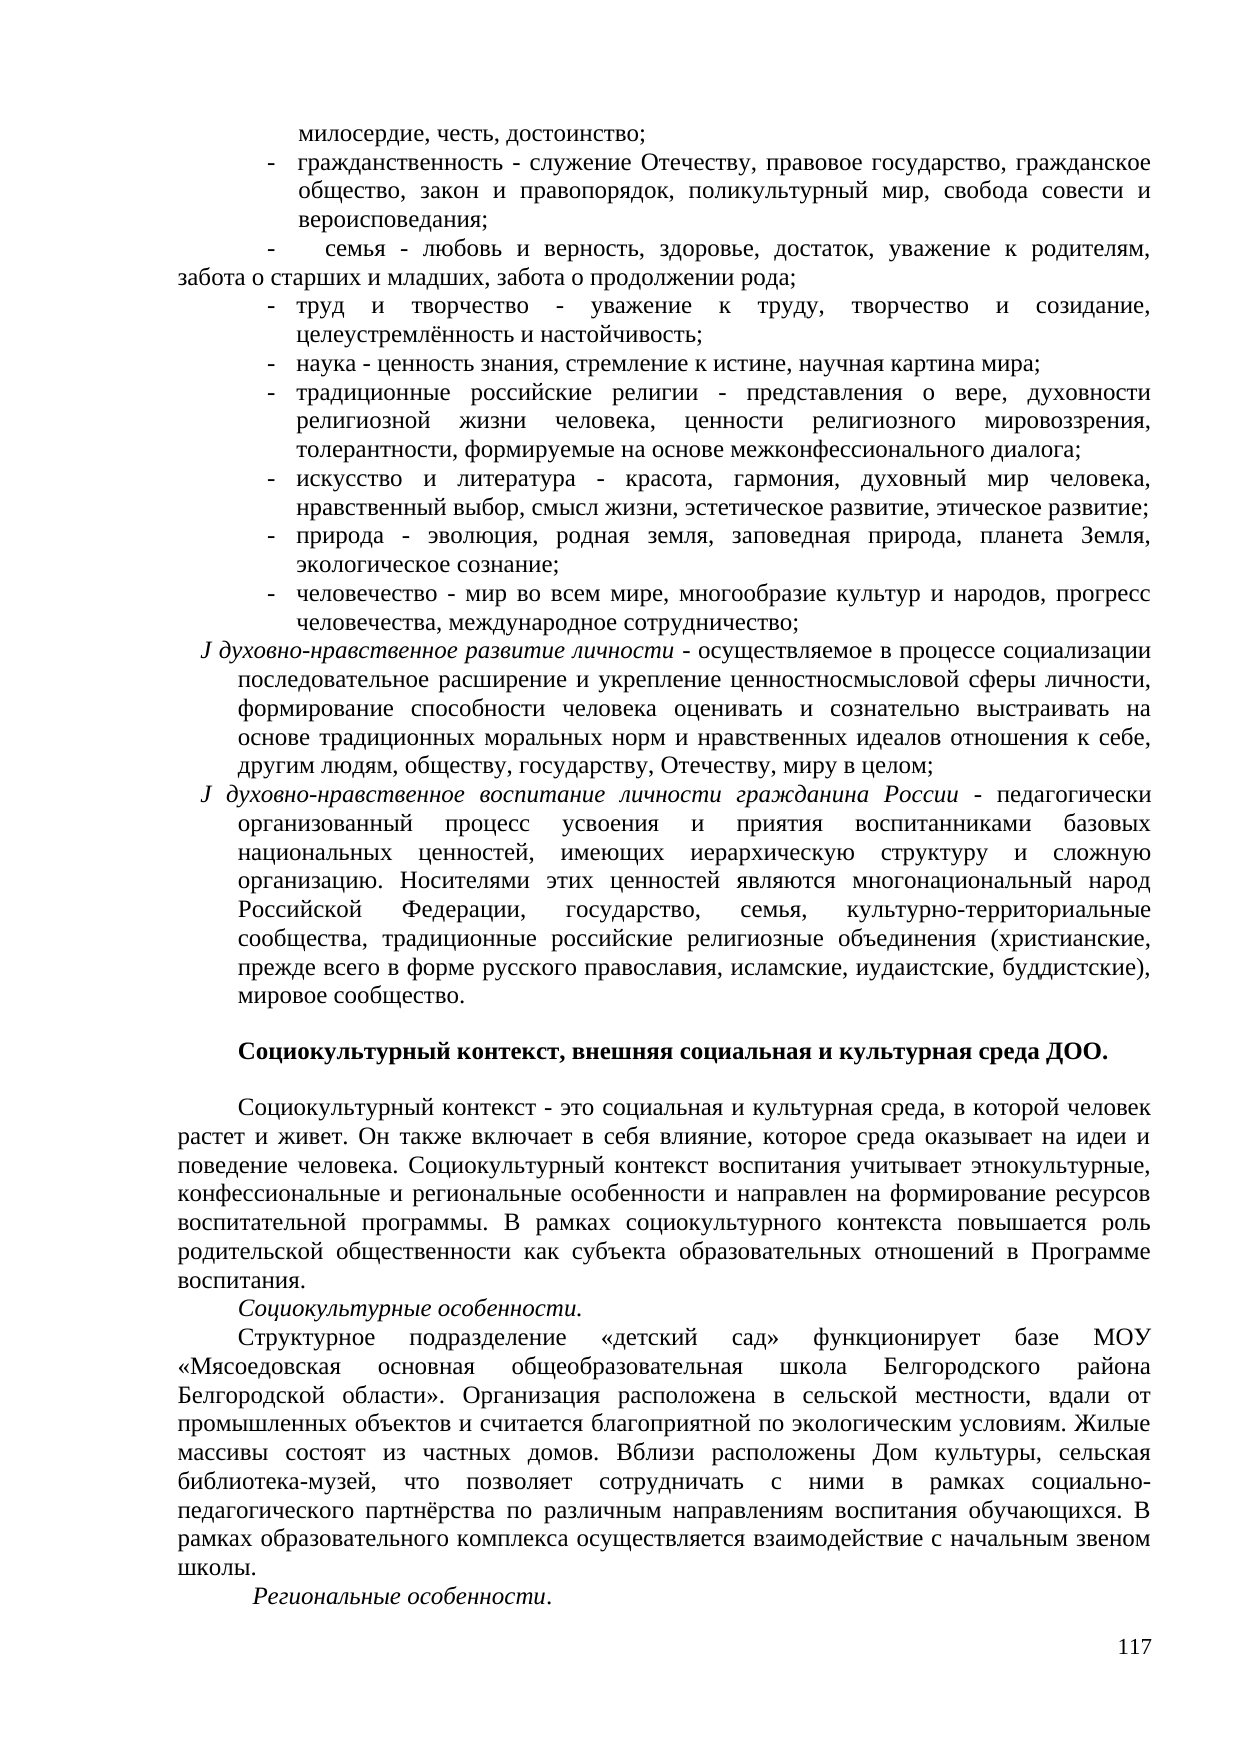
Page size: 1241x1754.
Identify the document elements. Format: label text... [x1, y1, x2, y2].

text J духовно-нравственное развитие личности - осуществляемое в процессе социализации последовательное расширение и укрепление ценностносмысловой сферы личности, формирование способности человека оценивать и сознательно выстраивать на основе традиционных моральных норм и нравственных идеалов отношения к себе, другим людям, обществу, государству, Отечеству, миру в целом; [200, 636, 1152, 779]
list человечество - мир во всем мире, многообразие культур и народов, прогресс человечества, международное сотрудничество; [267, 578, 1152, 636]
list гражданственность - служение Отечеству, правовое государство, гражданское общество, закон и правопорядок, поликультурный мир, свобода совести и вероисповедания; [267, 147, 1152, 233]
list природа - эволюция, родная земля, заповедная природа, планета Земля, экологическое сознание; [267, 521, 1152, 578]
list традиционные российские религии - представления о вере, духовности религиозной жизни человека, ценности религиозного мировоззрения, толерантности, формируемые на основе межконфессионального диалога; [267, 377, 1152, 463]
list искусство и литература - красота, гармония, духовный мир человека, нравственный выбор, смысл жизни, эстетическое развитие, этическое развитие; [267, 463, 1152, 521]
list труд и творчество - уважение к труду, творчество и созидание, целеустремлённость и настойчивость; [267, 291, 1152, 348]
text Социокультурный контекст, внешняя социальная и культурная среда ДОО. [177, 1036, 1152, 1065]
list семья - любовь и верность, здоровье, достаток, уважение к родителям, забота о старших и младших, забота о продолжении рода; [177, 233, 1152, 291]
text Региональные особенности. [177, 1581, 1152, 1610]
text Социокультурные особенности. [177, 1293, 1152, 1322]
list наука - ценность знания, стремление к истине, научная картина мира; [267, 348, 1152, 377]
text Социокультурный контекст - это социальная и культурная среда, в которой человек растет и живет. Он также включает в себя влияние, которое среда оказывает на идеи и поведение человека. Социокультурный контекст воспитания учитывает этнокультурные, конфессиональные и региональные особенности и направлен на формирование ресурсов воспитательной программы. В рамках социокультурного контекста повышается роль родительской общественности как субъекта образовательных отношений в Программе воспитания. [177, 1092, 1152, 1293]
text J духовно-нравственное воспитание личности гражданина России - педагогически организованный процесс усвоения и приятия воспитанниками базовых национальных ценностей, имеющих иерархическую структуру и сложную организацию. Носителями этих ценностей являются многонациональный народ Российской Федерации, государство, семья, культурно-территориальные сообщества, традиционные российские религиозные объединения (христианские, прежде всего в форме русского православия, исламские, иудаистские, буддистские), мировое сообщество. [200, 779, 1152, 1009]
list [267, 118, 1152, 147]
text Структурное подразделение «детский сад» функционирует базе МОУ «Мясоедовская основная общеобразовательная школа Белгородского района Белгородской области». Организация расположена в сельской местности, вдали от промышленных объектов и считается благоприятной по экологическим условиям. Жилые массивы состоят из частных домов. Вблизи расположены Дом культуры, сельская библиотека-музей, что позволяет сотрудничать с ними в рамках социально-педагогического партнёрства по различным направлениям воспитания обучающихся. В рамках образовательного комплекса осуществляется взаимодействие с начальным звеном школы. [177, 1322, 1152, 1581]
